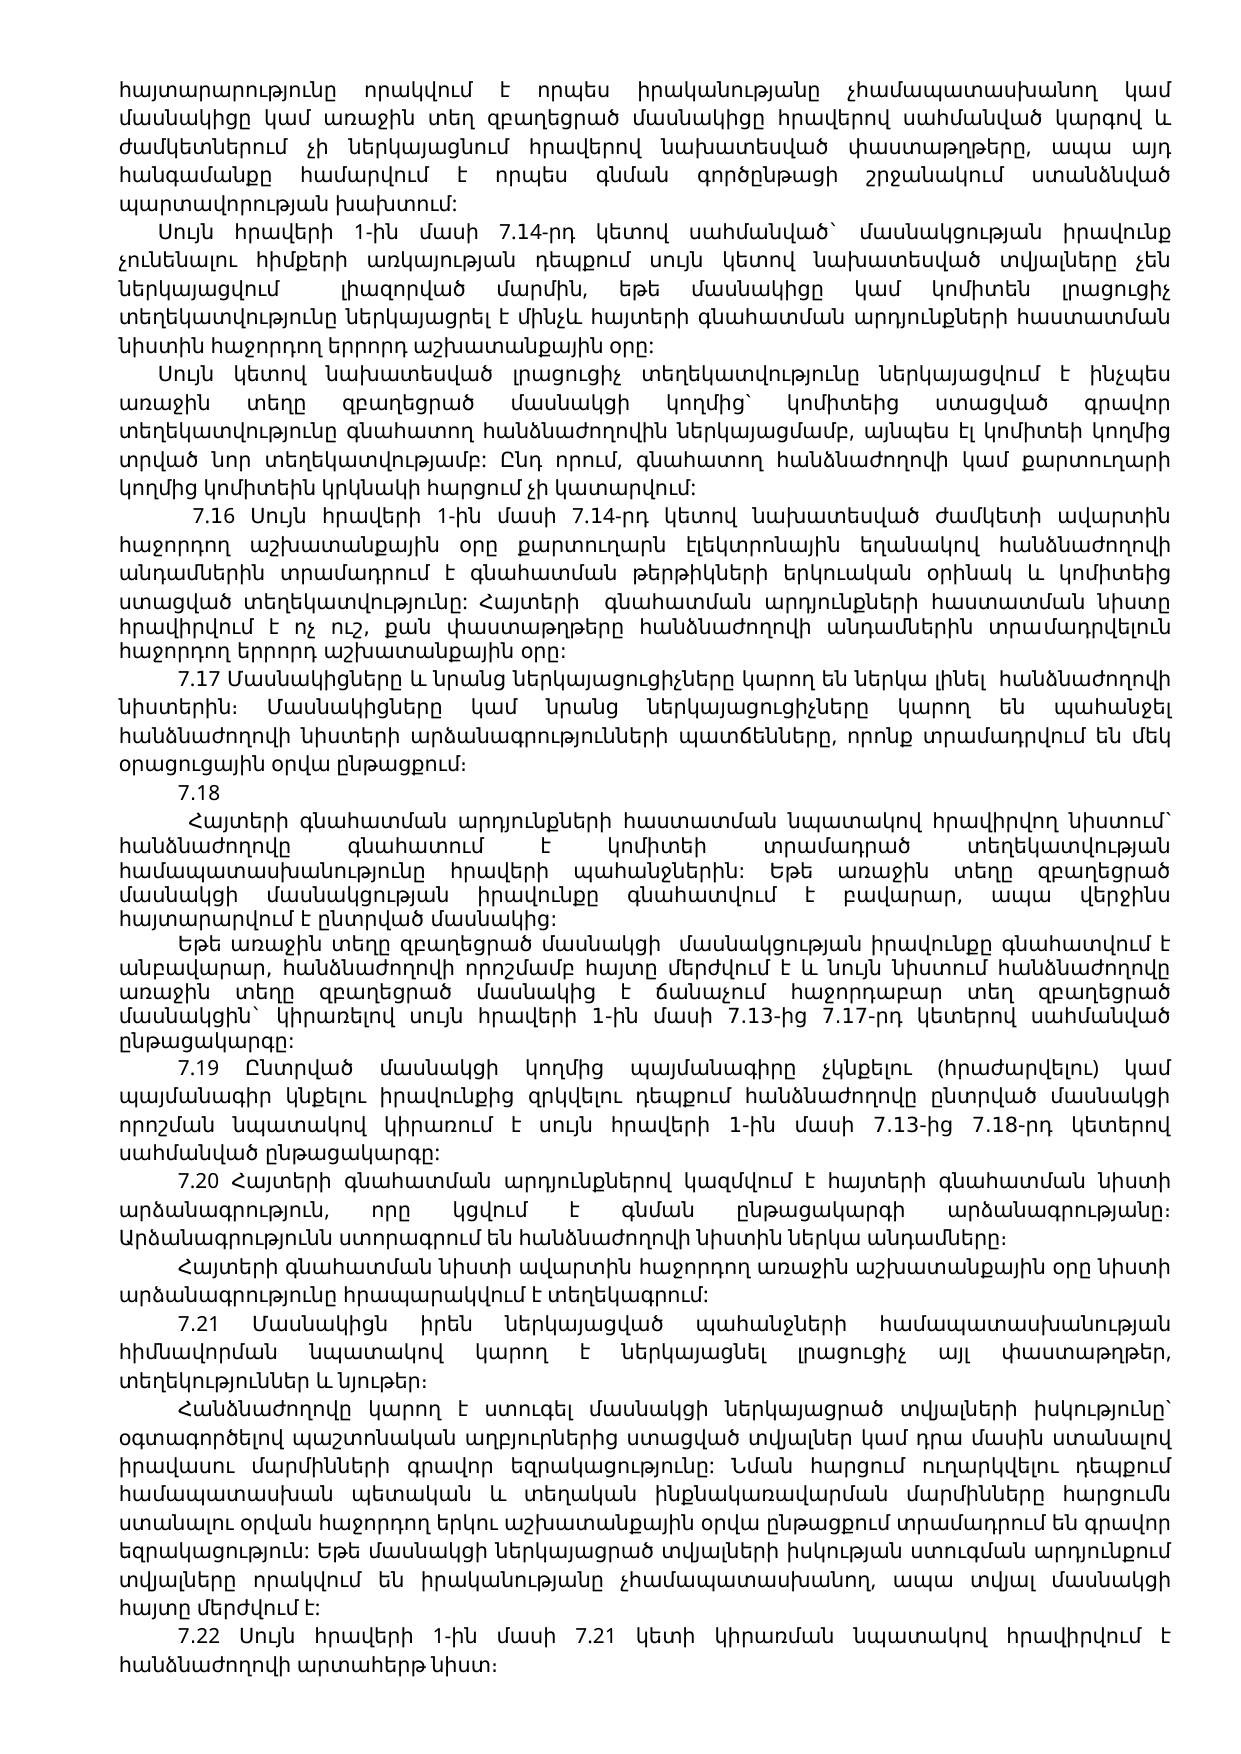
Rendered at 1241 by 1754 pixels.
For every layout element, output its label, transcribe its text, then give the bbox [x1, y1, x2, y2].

text 7.22 Սույն հրավերի 1-ին մասի 7.21 կետի կիրառման նպատակով հրավիրվում է հանձնաժողովի արտահերթ նիստ։ [118, 1622, 1171, 1678]
text 7.18 [118, 778, 1171, 806]
text Սույն հրավերի 1-ին մասի 7.14-րդ կետով սահմանված` մասնակցության իրավունք չունենալու հիմքերի առկայության դեպքում սույն կետով նախատեսված տվյալները չեն ներկայացվում լիազորված մարմին, եթե մասնակիցը կամ կոմիտեն լրացուցիչ տեղեկատվությունը ներկայացրել է մինչև հայտերի գնահատման արդյունքների հաստատման նիստին հաջորդող երրորդ աշխատանքային օրը: [118, 217, 1171, 359]
text 7.17 Մասնակիցները և նրանց ներկայացուցիչները կարող են ներկա լինել հանձնաժողովի նիստերին։ Մասնակիցները կամ նրանց ներկայացուցիչները կարող են պահանջել հանձնաժողովի նիստերի արձանագրությունների պատճենները, որոնք տրամադրվում են մեկ օրացուցային օրվա ընթացքում։ [118, 664, 1171, 778]
text Սույն կետով նախատեսված լրացուցիչ տեղեկատվությունը ներկայացվում է ինչպես առաջին տեղը զբաղեցրած մասնակցի կողմից` կոմիտեից ստացված գրավոր տեղեկատվությունը գնահատող հանձնաժողովին ներկայացմամբ, այնպես էլ կոմիտեի կողմից տրված նոր տեղեկատվությամբ: Ընդ որում, գնահատող հանձնաժողովի կամ քարտուղարի կողմից կոմիտեին կրկնակի հարցում չի կատարվում: [118, 359, 1171, 502]
text Հայտերի գնահատման նիստի ավարտին հաջորդող առաջին աշխատանքային օրը նիստի արձանագրությունը հրապարակվում է տեղեկագրում: [118, 1252, 1171, 1309]
text 7.20 Հայտերի գնահատման արդյունքներով կազմվում է հայտերի գնահատման նիստի արձանագրություն, որը կցվում է գնման ընթացակարգի արձանագրությանը։ Արձանագրությունն ստորագրում են հանձնաժողովի նիստին ներկա անդամները։ [118, 1167, 1171, 1252]
text 7.16 Սույն հրավերի 1-ին մասի 7.14-րդ կետով նախատեսված ժամկետի ավարտին հաջորդող աշխատանքային օրը քարտուղարն էլեկտրոնային եղանակով հանձնաժողովի անդամներին տրամադրում է գնահատման թերթիկների երկուական օրինակ և կոմիտեից ստացված տեղեկատվությունը: Հայտերի գնահատման արդյունքների հաստատման նիստը հրավիրվում է ոչ ուշ, քան փաստաթղթերը հանձնաժողովի անդամներին տրամադրվելուն հաջորդող երրորդ աշխատանքային օրը: [118, 502, 1171, 664]
text 7.19 Ընտրված մասնակցի կողմից պայմանագիրը չկնքելու (հրաժարվելու) կամ պայմանագիր կնքելու իրավունքից զրկվելու դեպքում հանձնաժողովը ընտրված մասնակցի որոշման նպատակով կիրառում է սույն հրավերի 1-ին մասի 7.13-ից 7.18-րդ կետերով սահմանված ընթացակարգը: [118, 1053, 1171, 1167]
text 7.21 Մասնակիցն իրեն ներկայացված պահանջների համապատասխանության հիմնավորման նպատակով կարող է ներկայացնել լրացուցիչ այլ փաստաթղթեր, տեղեկություններ և նյութեր։ [118, 1309, 1171, 1394]
text Հանձնաժողովը կարող է ստուգել մասնակցի ներկայացրած տվյալների իսկությունը` օգտագործելով պաշտոնական աղբյուրներից ստացված տվյալներ կամ դրա մասին ստանալով իրավասու մարմինների գրավոր եզրակացությունը: Նման հարցում ուղարկվելու դեպքում համապատասխան պետական և տեղական ինքնակառավարման մարմինները հարցումն ստանալու օրվան հաջորդող երկու աշխատանքային օրվա ընթացքում տրամադրում են գրավոր եզրակացություն: Եթե մասնակցի ներկայացրած տվյալների իսկության ստուգման արդյունքում տվյալները որակվում են իրականությանը չհամապատասխանող, ապա տվյալ մասնակցի հայտը մերժվում է: [118, 1394, 1171, 1622]
text Եթե առաջին տեղը զբաղեցրած մասնակցի մասնակցության իրավունքը գնահատվում է անբավարար, հանձնաժողովի որոշմամբ հայտը մերժվում է և նույն նիստում հանձնաժողովը առաջին տեղը զբաղեցրած մասնակից է ճանաչում հաջորդաբար տեղ զբաղեցրած մասնակցին` կիրառելով սույն հրավերի 1-ին մասի 7.13-ից 7.17-րդ կետերով սահմանված ընթացակարգը: [118, 932, 1171, 1053]
text Հայտերի գնահատման արդյունքների հաստատման նպատակով հրավիրվող նիստում` հանձնաժողովը գնահատում է կոմիտեի տրամադրած տեղեկատվության համապատասխանությունը հրավերի պահանջներին: Եթե առաջին տեղը զբաղեցրած մասնակցի մասնակցության իրավունքը գնահատվում է բավարար, ապա վերջինս հայտարարվում է ընտրված մասնակից: [118, 806, 1171, 932]
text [118, 75, 1171, 217]
